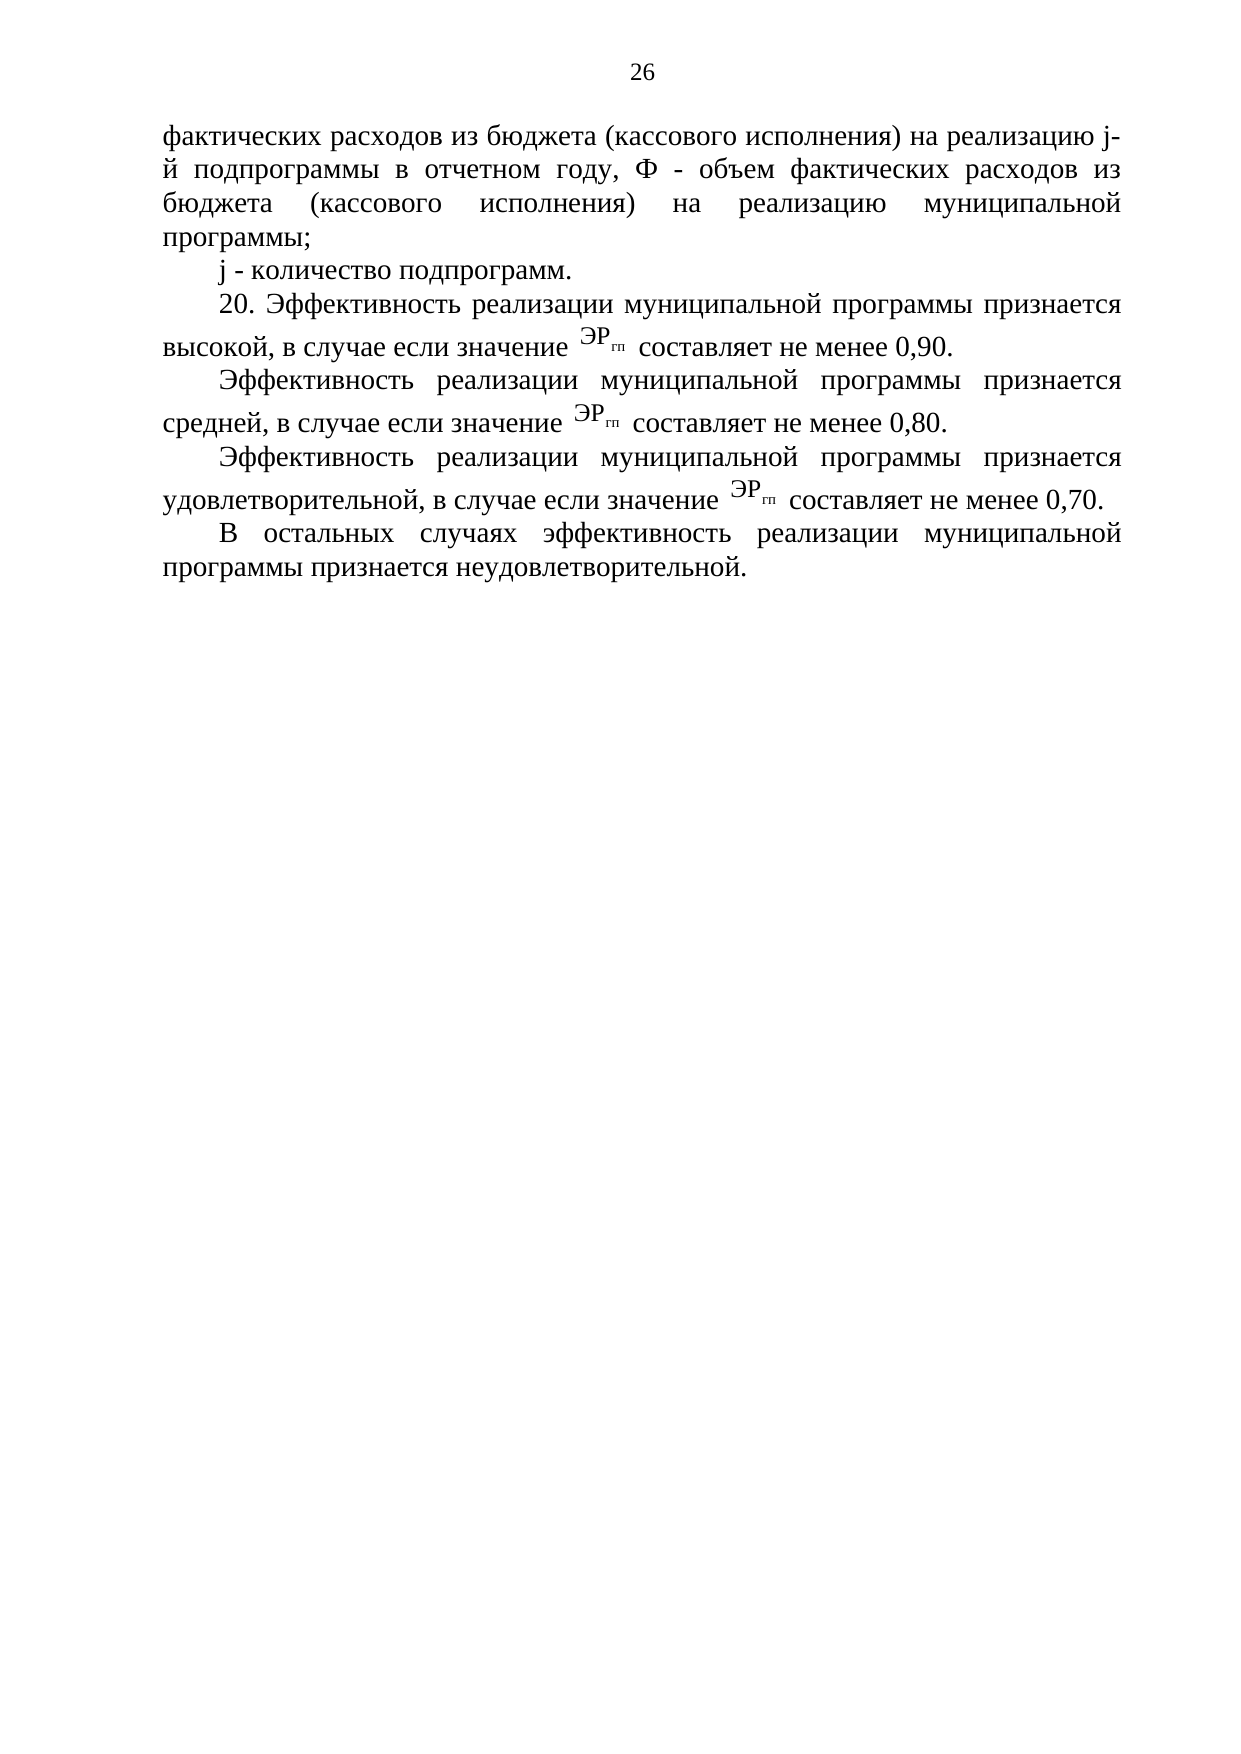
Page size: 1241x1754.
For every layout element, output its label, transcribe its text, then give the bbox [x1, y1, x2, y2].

text Эффективность реализации муниципальной программы признается удовлетворительной, в случае если значение составляет не менее 0,70. [162, 439, 1122, 516]
text j - количество подпрограмм. [162, 252, 1122, 286]
text В остальных случаях эффективность реализации муниципальной программы признается неудовлетворительной. [162, 516, 1122, 583]
text Эффективность реализации муниципальной программы признается средней, в случае если значение составляет не менее 0,80. [162, 362, 1122, 439]
text 20. Эффективность реализации муниципальной программы признается высокой, в случае если значение составляет не менее 0,90. [162, 286, 1122, 362]
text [162, 118, 1122, 252]
